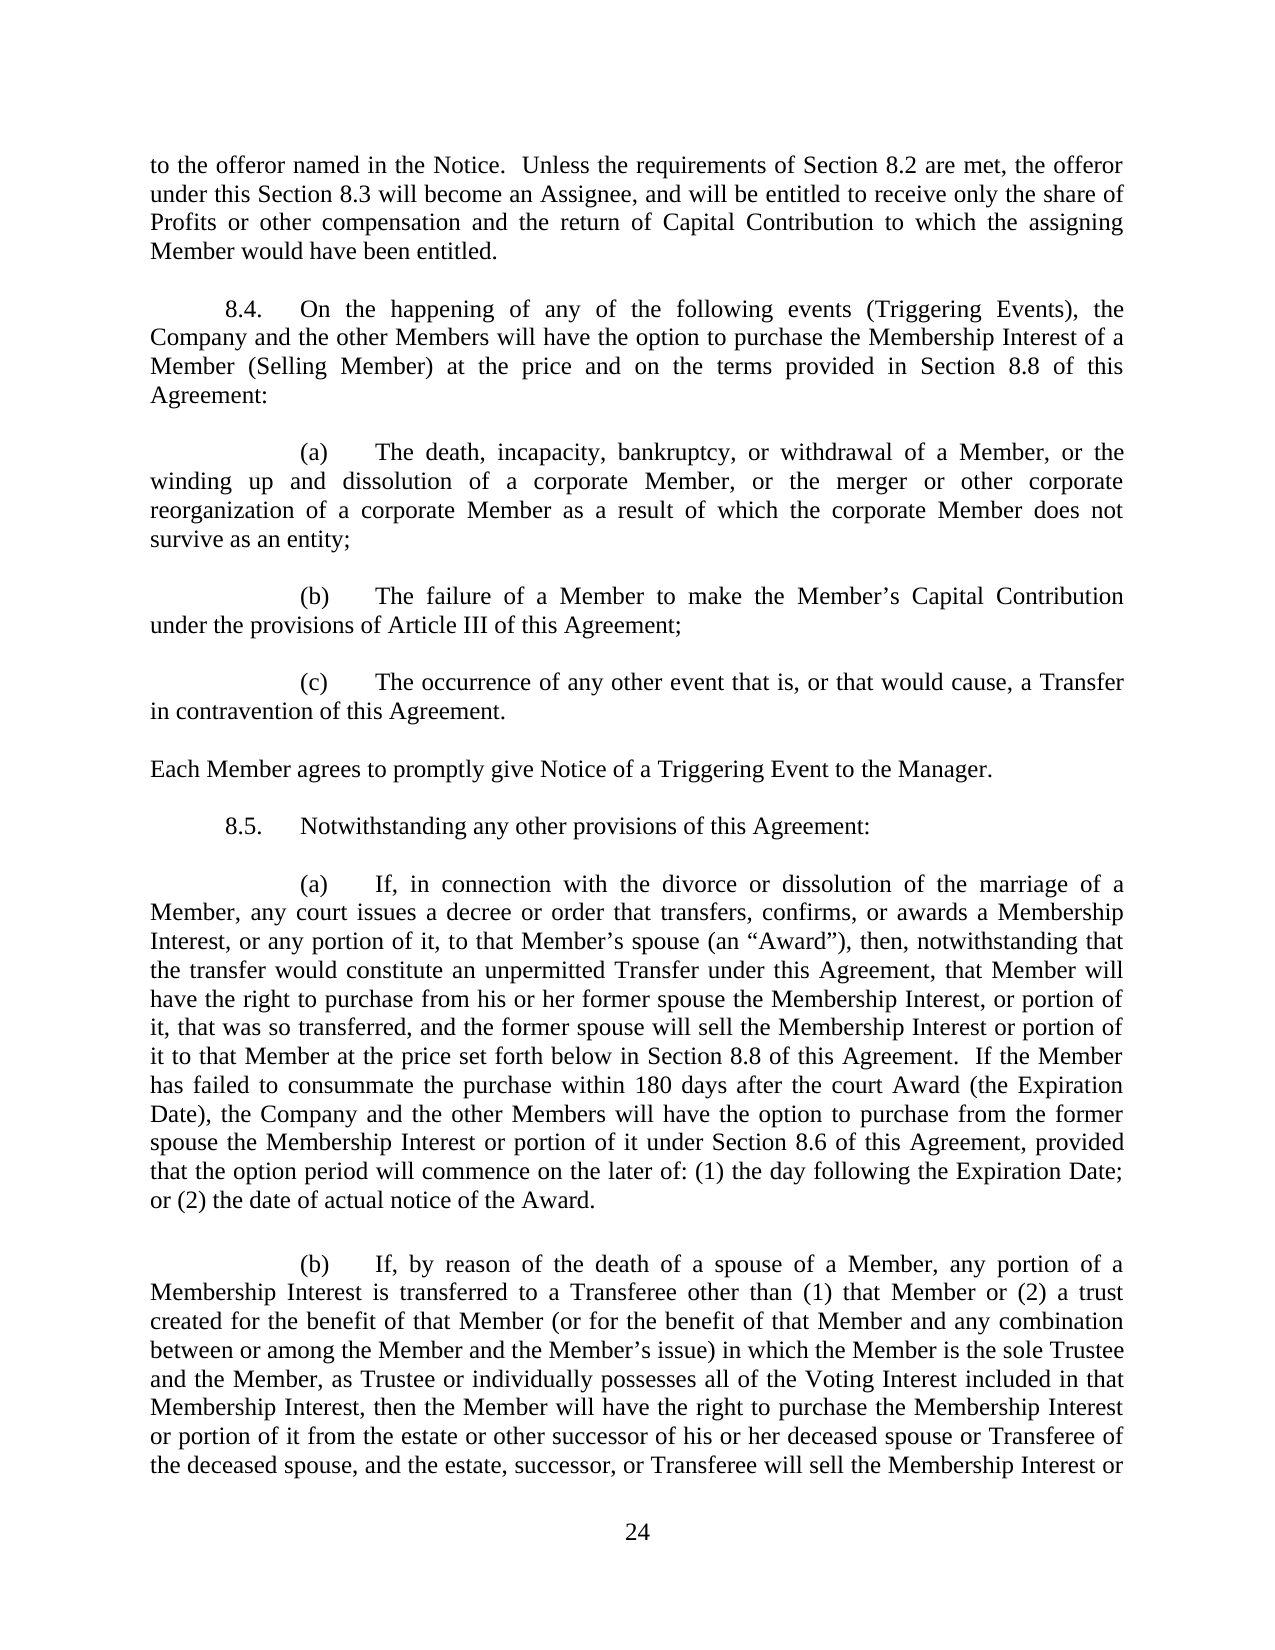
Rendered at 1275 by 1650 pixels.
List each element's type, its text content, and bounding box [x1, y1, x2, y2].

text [150, 150, 1125, 265]
text Each Member agrees to promptly give Notice of a Triggering Event to the Manager. [150, 754, 1125, 782]
text 8.4. On the happening of any of the following events (Triggering Events), the Company and the other Members will have the option to purchase the Membership Interest of a Member (Selling Member) at the price and on the terms provided in Section 8.8 of this Agreement: [150, 294, 1125, 409]
text (a) If, in connection with the divorce or dissolution of the marriage of a Member, any court issues a decree or order that transfers, confirms, or awards a Membership Interest, or any portion of it, to that Member’s spouse (an “Award”), then, notwithstanding that the transfer would constitute an unpermitted Transfer under this Agreement, that Member will have the right to purchase from his or her former spouse the Membership Interest, or portion of it, that was so transferred, and the former spouse will sell the Membership Interest or portion of it to that Member at the price set forth below in Section 8.8 of this Agreement. If the Member has failed to consummate the purchase within 180 days after the court Award (the Expiration Date), the Company and the other Members will have the option to purchase from the former spouse the Membership Interest or portion of it under Section 8.6 of this Agreement, provided that the option period will commence on the later of: (1) the day following the Expiration Date; or (2) the date of actual notice of the Award. [150, 869, 1125, 1214]
text (c) The occurrence of any other event that is, or that would cause, a Transfer in contravention of this Agreement. [150, 667, 1125, 725]
text (a) The death, incapacity, bankruptcy, or withdrawal of a Member, or the winding up and dissolution of a corporate Member, or the merger or other corporate reorganization of a corporate Member as a result of which the corporate Member does not survive as an entity; [150, 437, 1125, 552]
text (b) The failure of a Member to make the Member’s Capital Contribution under the provisions of Article III of this Agreement; [150, 581, 1125, 639]
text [150, 1249, 1125, 1479]
text 8.5. Notwithstanding any other provisions of this Agreement: [150, 811, 1125, 840]
